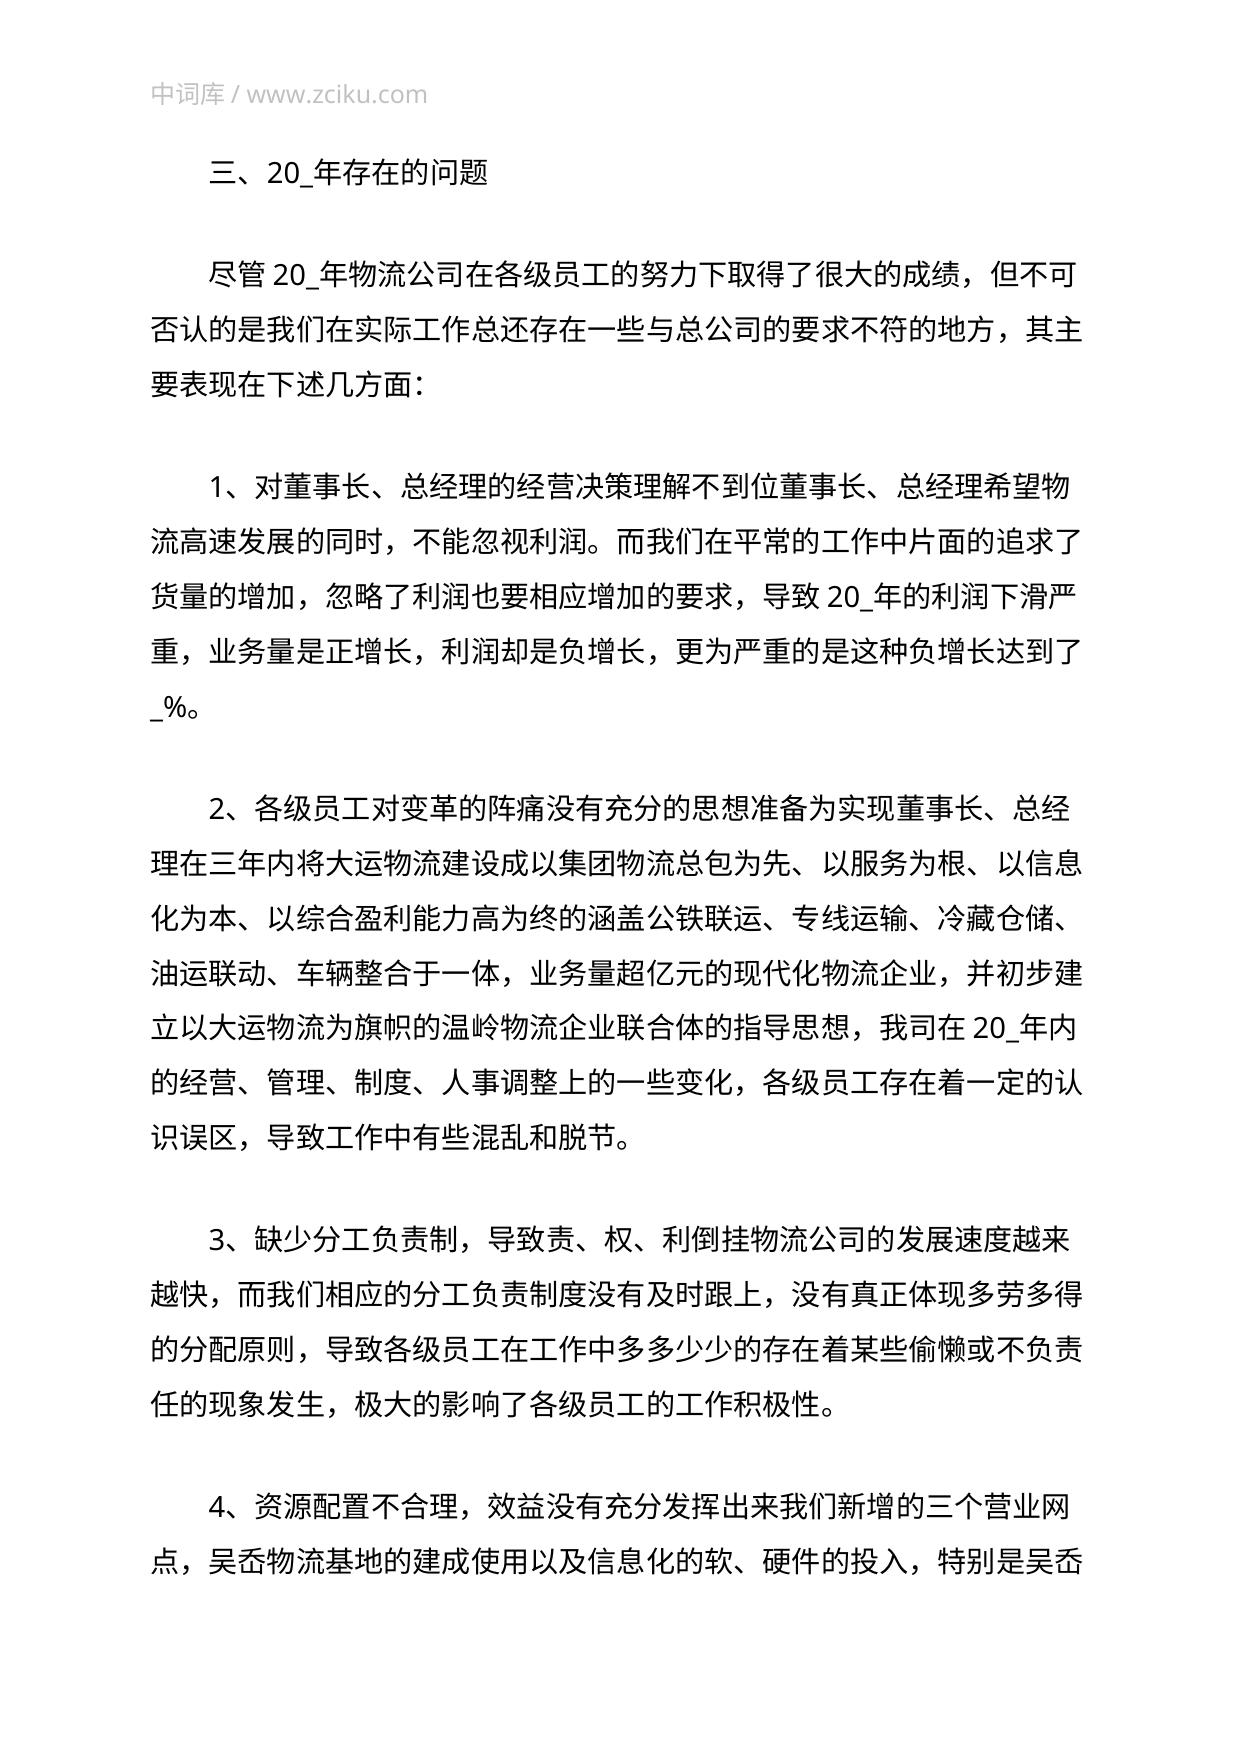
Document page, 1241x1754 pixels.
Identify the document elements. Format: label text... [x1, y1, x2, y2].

text 2、各级员工对变革的阵痛没有充分的思想准备为实现董事长、总经理在三年内将大运物流建设成以集团物流总包为先、以服务为根、以信息化为本、以综合盈利能力高为终的涵盖公铁联运、专线运输、冷藏仓储、油运联动、车辆整合于一体，业务量超亿元的现代化物流企业，并初步建立以大运物流为旗帜的温岭物流企业联合体的指导思想，我司在20_年内的经营、管理、制度、人事调整上的一些变化，各级员工存在着一定的认识误区，导致工作中有些混乱和脱节。 [150, 785, 1090, 1157]
text 1、对董事长、总经理的经营决策理解不到位董事长、总经理希望物流高速发展的同时，不能忽视利润。而我们在平常的工作中片面的追求了货量的增加，忽略了利润也要相应增加的要求，导致20_年的利润下滑严重，业务量是正增长，利润却是负增长，更为严重的是这种负增长达到了_%。 [150, 464, 1090, 726]
text 3、缺少分工负责制，导致责、权、利倒挂物流公司的发展速度越来越快，而我们相应的分工负责制度没有及时跟上，没有真正体现多劳多得的分配原则，导致各级员工在工作中多多少少的存在着某些偷懒或不负责任的现象发生，极大的影响了各级员工的工作积极性。 [150, 1217, 1090, 1424]
text 尽管20_年物流公司在各级员工的努力下取得了很大的成绩，但不可否认的是我们在实际工作总还存在一些与总公司的要求不符的地方，其主要表现在下述几方面： [150, 252, 1090, 404]
text 三、20_年存在的问题 [150, 150, 1090, 192]
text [150, 1483, 1090, 1581]
